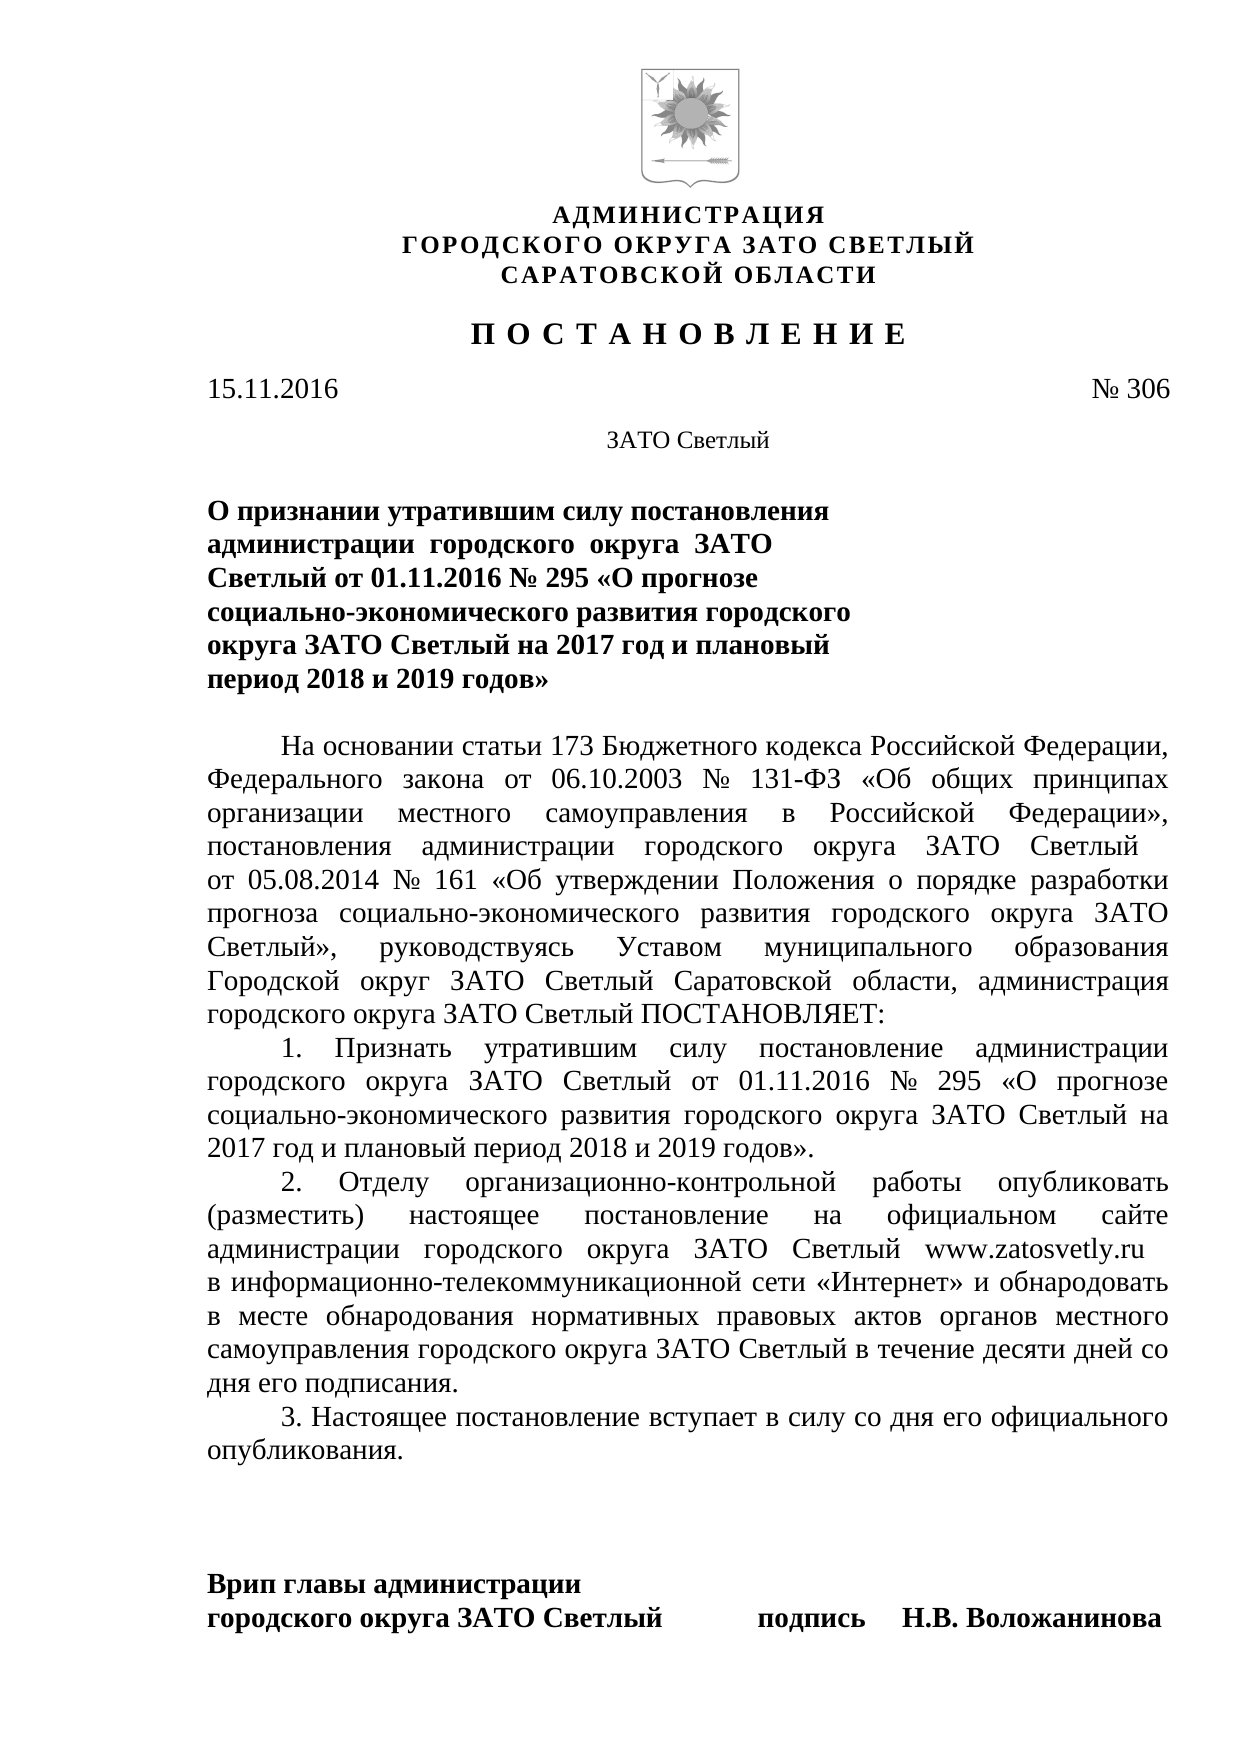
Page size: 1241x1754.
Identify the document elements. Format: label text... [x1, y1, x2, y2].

text На основании статьи 173 Бюджетного кодекса Российской Федерации, Федерального закона от 06.10.2003 № 131-ФЗ «Об общих принципах организации местного самоуправления в Российской Федерации», постановления администрации городского округа ЗАТО Светлый от 05.08.2014 № 161 «Об утверждении Положения о порядке разработки прогноза социально-экономического развития городского округа ЗАТО Светлый», руководствуясь Уставом муниципального образования Городской округ ЗАТО Светлый Саратовской области, администрация городского округа ЗАТО Светлый ПОСТАНОВЛЯЕТ: [207, 728, 1169, 1030]
text 1. Признать утратившим силу постановление администрации городского округа ЗАТО Светлый от 01.11.2016 № 295 «О прогнозе социально-экономического развития городского округа ЗАТО Светлый на 2017 год и плановый период 2018 и 2019 годов». [207, 1030, 1169, 1164]
text 2. Отделу организационно-контрольной работы опубликовать (разместить) настоящее постановление на официальном сайте администрации городского округа ЗАТО Светлый www.zatosvetly.ru в информационно-телекоммуникационной сети «Интернет» и обнародовать в месте обнародования нормативных правовых актов органов местного самоуправления городского округа ЗАТО Светлый в течение десяти дней со дня его подписания. [207, 1164, 1169, 1399]
text городского округа ЗАТО Светлый подпись Н.В. Воложанинова [207, 1600, 1169, 1633]
text Врип главы администрации [207, 1566, 1169, 1600]
text О признании утратившим силу постановления администрации городского округа ЗАТО Светлый от 01.11.2016 № 295 «О прогнозе социально-экономического развития городского округа ЗАТО Светлый на 2017 год и плановый период 2018 и 2019 годов» [207, 493, 856, 694]
text 3. Настоящее постановление вступает в силу со дня его официального опубликования. [207, 1399, 1169, 1466]
